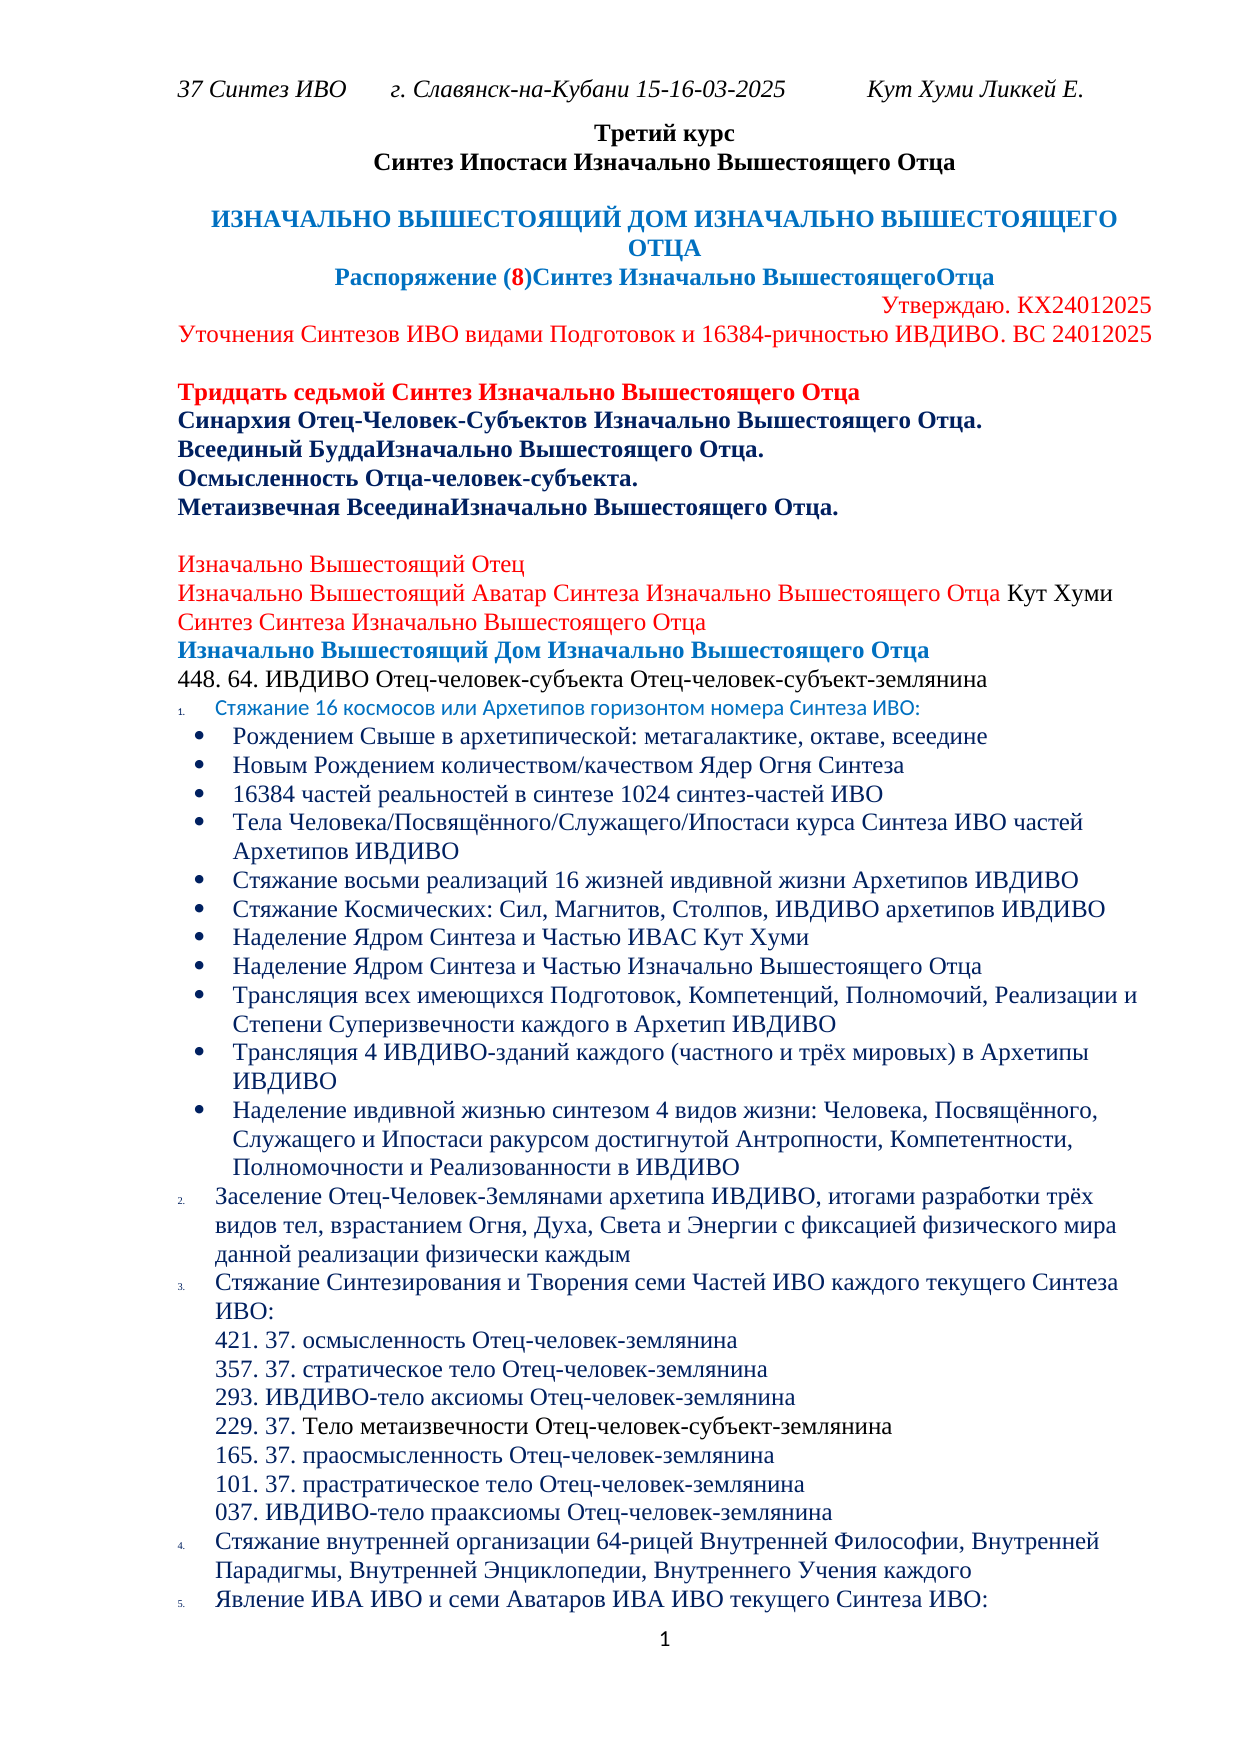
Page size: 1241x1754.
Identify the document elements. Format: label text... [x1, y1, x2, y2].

list Наделение Ядром Синтеза и Частью ИВАС Кут Хуми [195, 922, 1152, 951]
list Стяжание 16 космосов или Архетипов горизонтом номера Синтеза ИВО: [177, 693, 1152, 721]
text Метаизвечная ВсеединаИзначально Вышестоящего Отца. [177, 492, 1152, 521]
text 229. 37. Тело метаизвечности Отец-человек-субъект-землянина [215, 1411, 1152, 1440]
text Синтез Ипостаси Изначально Вышестоящего Отца [177, 147, 1152, 176]
text Изначально Вышестоящий Отец [177, 549, 1152, 578]
text Распоряжение (8)Синтез Изначально ВышестоящегоОтца [177, 262, 1152, 291]
text 448. 64. ИВДИВО Отец-человек-субъекта Отец-человек-субъект-землянина [177, 664, 1152, 693]
list Стяжание восьми реализаций 16 жизней ивдивной жизни Архетипов ИВДИВО [195, 865, 1152, 894]
list Трансляция 4 ИВДИВО-зданий каждого (частного и трёх мировых) в Архетипы ИВДИВО [195, 1037, 1152, 1095]
list Наделение Ядром Синтеза и Частью Изначально Вышестоящего Отца [195, 951, 1152, 980]
text 165. 37. праосмысленность Отец-человек-землянина [215, 1440, 1152, 1469]
text Изначально Вышестоящий Дом Изначально Вышестоящего Отца [177, 636, 1152, 664]
text 293. ИВДИВО-тело аксиомы Отец-человек-землянина [215, 1382, 1152, 1411]
text 421. 37. осмысленность Отец-человек-землянина [215, 1325, 1152, 1354]
text 101. 37. прастратическое тело Отец-человек-землянина [215, 1469, 1152, 1497]
list Стяжание Синтезирования и Творения семи Частей ИВО каждого текущего Синтеза ИВО: [177, 1267, 1152, 1325]
text Осмысленность Отца-человек-субъекта. [177, 463, 1152, 492]
list 16384 частей реальностей в синтезе 1024 синтез-частей ИВО [195, 779, 1152, 807]
list Стяжание внутренней организации 64-рицей Внутренней Философии, Внутренней Парадигмы, Внутренней Энциклопедии, Внутреннего Учения каждого [177, 1526, 1152, 1584]
text 357. 37. стратическое тело Отец-человек-землянина [215, 1354, 1152, 1382]
text Синархия Отец-Человек-Субъектов Изначально Вышестоящего Отца. [177, 406, 1152, 434]
text Тридцать седьмой Синтез Изначально Вышестоящего Отца [177, 377, 1169, 406]
list Рождением Свыше в архетипической: метагалактике, октаве, всеедине [195, 721, 1152, 750]
text 037. ИВДИВО-тело прааксиомы Отец-человек-землянина [215, 1497, 1152, 1526]
list Тела Человека/Посвящённого/Служащего/Ипостаси курса Синтеза ИВО частей Архетипов ИВДИВО [195, 807, 1152, 865]
text Всеединый БуддаИзначально Вышестоящего Отца. [177, 434, 1152, 463]
list Стяжание Космических: Сил, Магнитов, Столпов, ИВДИВО архетипов ИВДИВО [195, 894, 1152, 922]
text Изначально Вышестоящий Аватар Синтеза Изначально Вышестоящего Отца Кут Хуми Синтез Синтеза Изначально Вышестоящего Отца [177, 578, 1152, 636]
list Заселение Отец-Человек-Землянами архетипа ИВДИВО, итогами разработки трёх видов тел, взрастанием Огня, Духа, Света и Энергии с фиксацией физического мира данной реализации физически каждым [177, 1181, 1152, 1267]
text ИЗНАЧАЛЬНО ВЫШЕСТОЯЩИЙ ДОМ ИЗНАЧАЛЬНО ВЫШЕСТОЯЩЕГО ОТЦА [177, 204, 1152, 262]
list Трансляция всех имеющихся Подготовок, Компетенций, Полномочий, Реализации и Степени Суперизвечности каждого в Архетип ИВДИВО [195, 980, 1152, 1037]
list Новым Рождением количеством/качеством Ядер Огня Синтеза [195, 750, 1152, 779]
text Уточнения Синтезов ИВО видами Подготовок и 16384-ричностью ИВДИВО. ВС 24012025 [177, 319, 1152, 348]
list Явление ИВА ИВО и семи Аватаров ИВА ИВО текущего Синтеза ИВО: [177, 1584, 1152, 1612]
text Третий курс [177, 118, 1152, 147]
list Наделение ивдивной жизнью синтезом 4 видов жизни: Человека, Посвящённого, Служащего и Ипостаси ракурсом достигнутой Антропности, Компетентности, Полномочности и Реализованности в ИВДИВО [195, 1095, 1152, 1181]
text Утверждаю. КХ24012025 [177, 291, 1152, 319]
